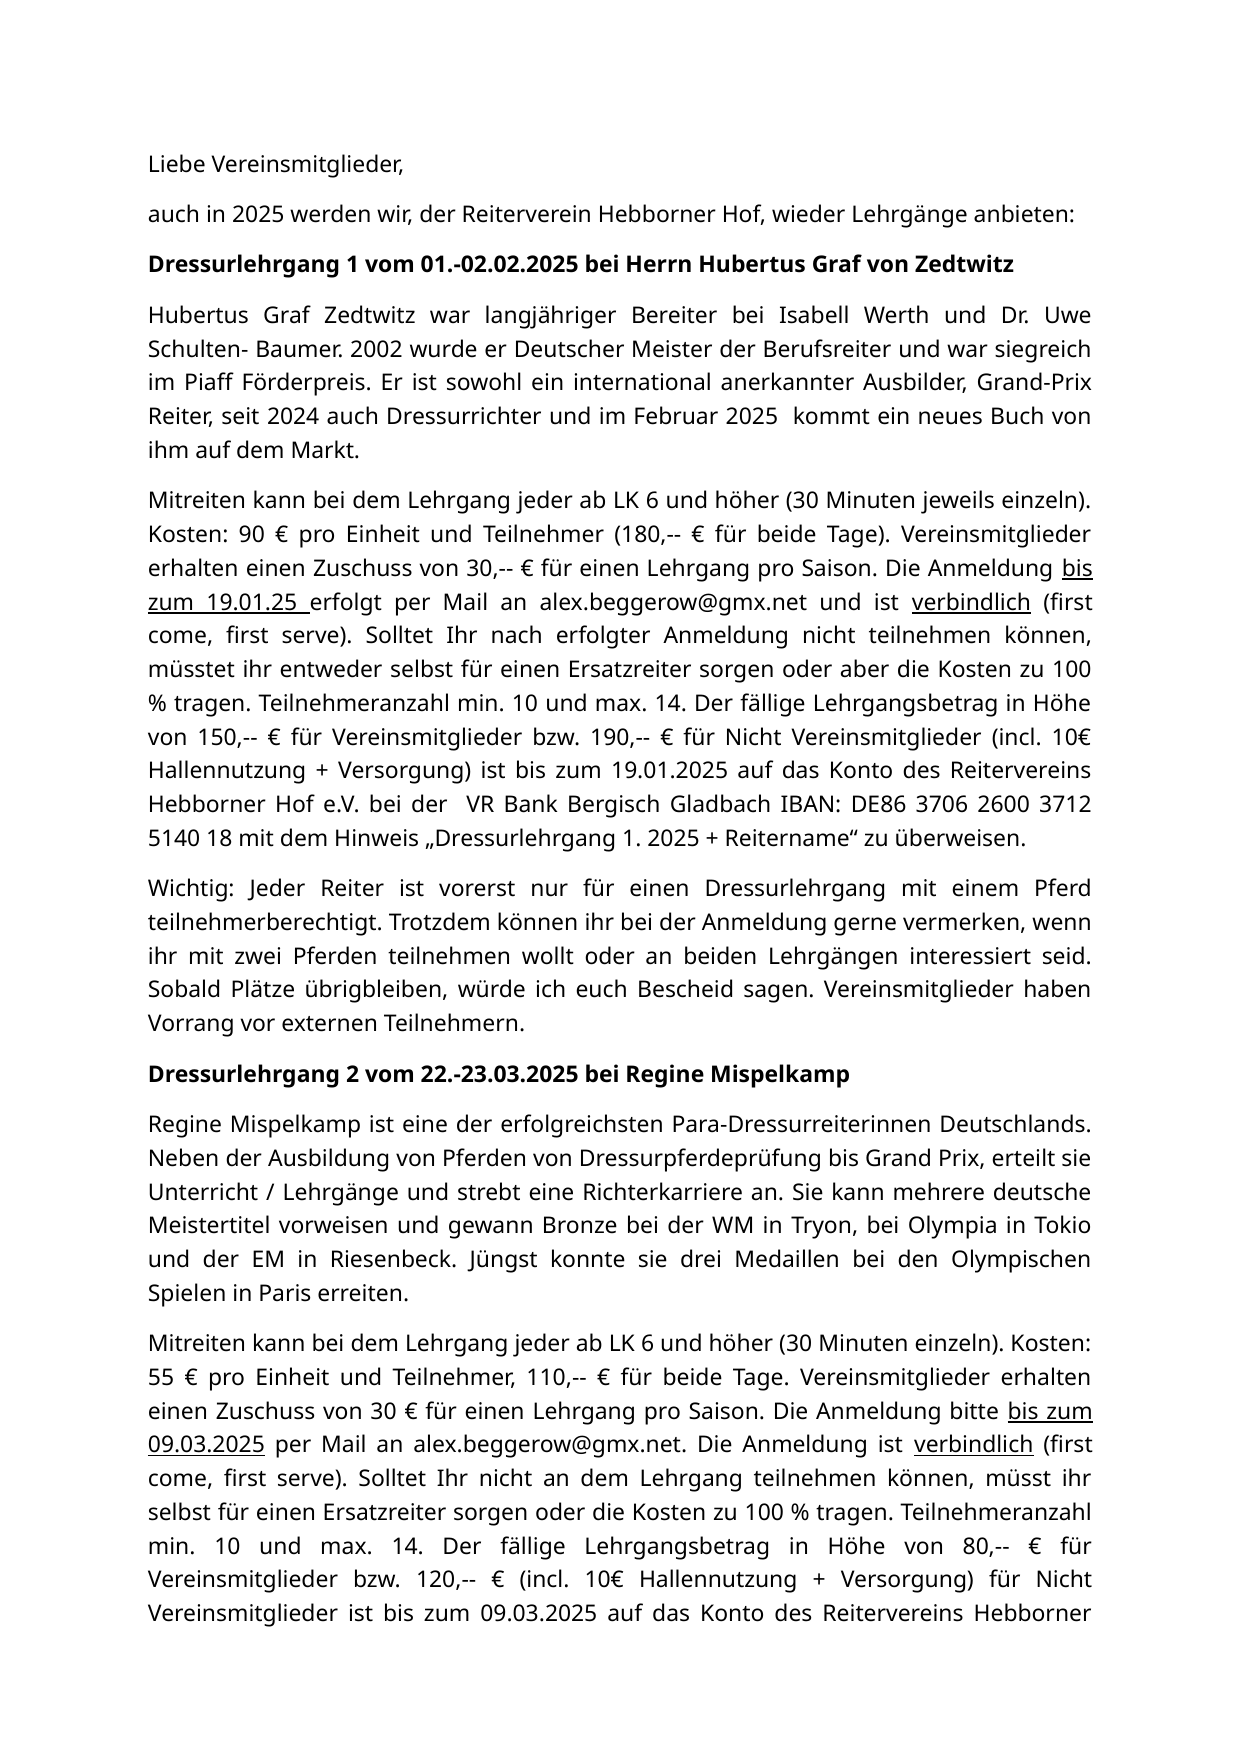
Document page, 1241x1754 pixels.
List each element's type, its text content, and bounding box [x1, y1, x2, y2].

text Dressurlehrgang 1 vom 01.-02.02.2025 bei Herrn Hubertus Graf von Zedtwitz [148, 248, 1093, 280]
text Hubertus Graf Zedtwitz war langjähriger Bereiter bei Isabell Werth und Dr. Uwe Schulten- Baumer. 2002 wurde er Deutscher Meister der Berufsreiter und war siegreich im Piaff Förderpreis. Er ist sowohl ein international anerkannter Ausbilder, Grand-Prix Reiter, seit 2024 auch Dressurrichter und im Februar 2025 kommt ein neues Buch von ihm auf dem Markt. [148, 299, 1093, 465]
text Mitreiten kann bei dem Lehrgang jeder ab LK 6 und höher (30 Minuten jeweils einzeln). Kosten: 90 € pro Einheit und Teilnehmer (180,-- € für beide Tage). Vereinsmitglieder erhalten einen Zuschuss von 30,-- € für einen Lehrgang pro Saison. Die Anmeldung bis zum 19.01.25 erfolgt per Mail an alex.beggerow@gmx.net und ist verbindlich (first come, first serve). Solltet Ihr nach erfolgter Anmeldung nicht teilnehmen können, müsstet ihr entweder selbst für einen Ersatzreiter sorgen oder aber die Kosten zu 100 % tragen. Teilnehmeranzahl min. 10 und max. 14. Der fällige Lehrgangsbetrag in Höhe von 150,-- € für Vereinsmitglieder bzw. 190,-- € für Nicht Vereinsmitglieder (incl. 10€ Hallennutzung + Versorgung) ist bis zum 19.01.2025 auf das Konto des Reitervereins Hebborner Hof e.V. bei der VR Bank Bergisch Gladbach IBAN: DE86 3706 2600 3712 5140 18 mit dem Hinweis „Dressurlehrgang 1. 2025 + Reitername“ zu überweisen. [148, 484, 1093, 853]
text Regine Mispelkamp ist eine der erfolgreichsten Para-Dressurreiterinnen Deutschlands. Neben der Ausbildung von Pferden von Dressurpferdeprüfung bis Grand Prix, erteilt sie Unterricht / Lehrgänge und strebt eine Richterkarriere an. Sie kann mehrere deutsche Meistertitel vorweisen und gewann Bronze bei der WM in Tryon, bei Olympia in Tokio und der EM in Riesenbeck. Jüngst konnte sie drei Medaillen bei den Olympischen Spielen in Paris erreiten. [148, 1108, 1093, 1308]
text Dressurlehrgang 2 vom 22.-23.03.2025 bei Regine Mispelkamp [148, 1058, 1093, 1089]
text Liebe Vereinsmitglieder, [148, 148, 1093, 179]
text auch in 2025 werden wir, der Reiterverein Hebborner Hof, wieder Lehrgänge anbieten: [148, 198, 1093, 229]
text Wichtig: Jeder Reiter ist vorerst nur für einen Dressurlehrgang mit einem Pferd teilnehmerberechtigt. Trotzdem können ihr bei der Anmeldung gerne vermerken, wenn ihr mit zwei Pferden teilnehmen wollt oder an beiden Lehrgängen interessiert seid. Sobald Plätze übrigbleiben, würde ich euch Bescheid sagen. Vereinsmitglieder haben Vorrang vor externen Teilnehmern. [148, 872, 1093, 1038]
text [148, 1327, 1093, 1628]
